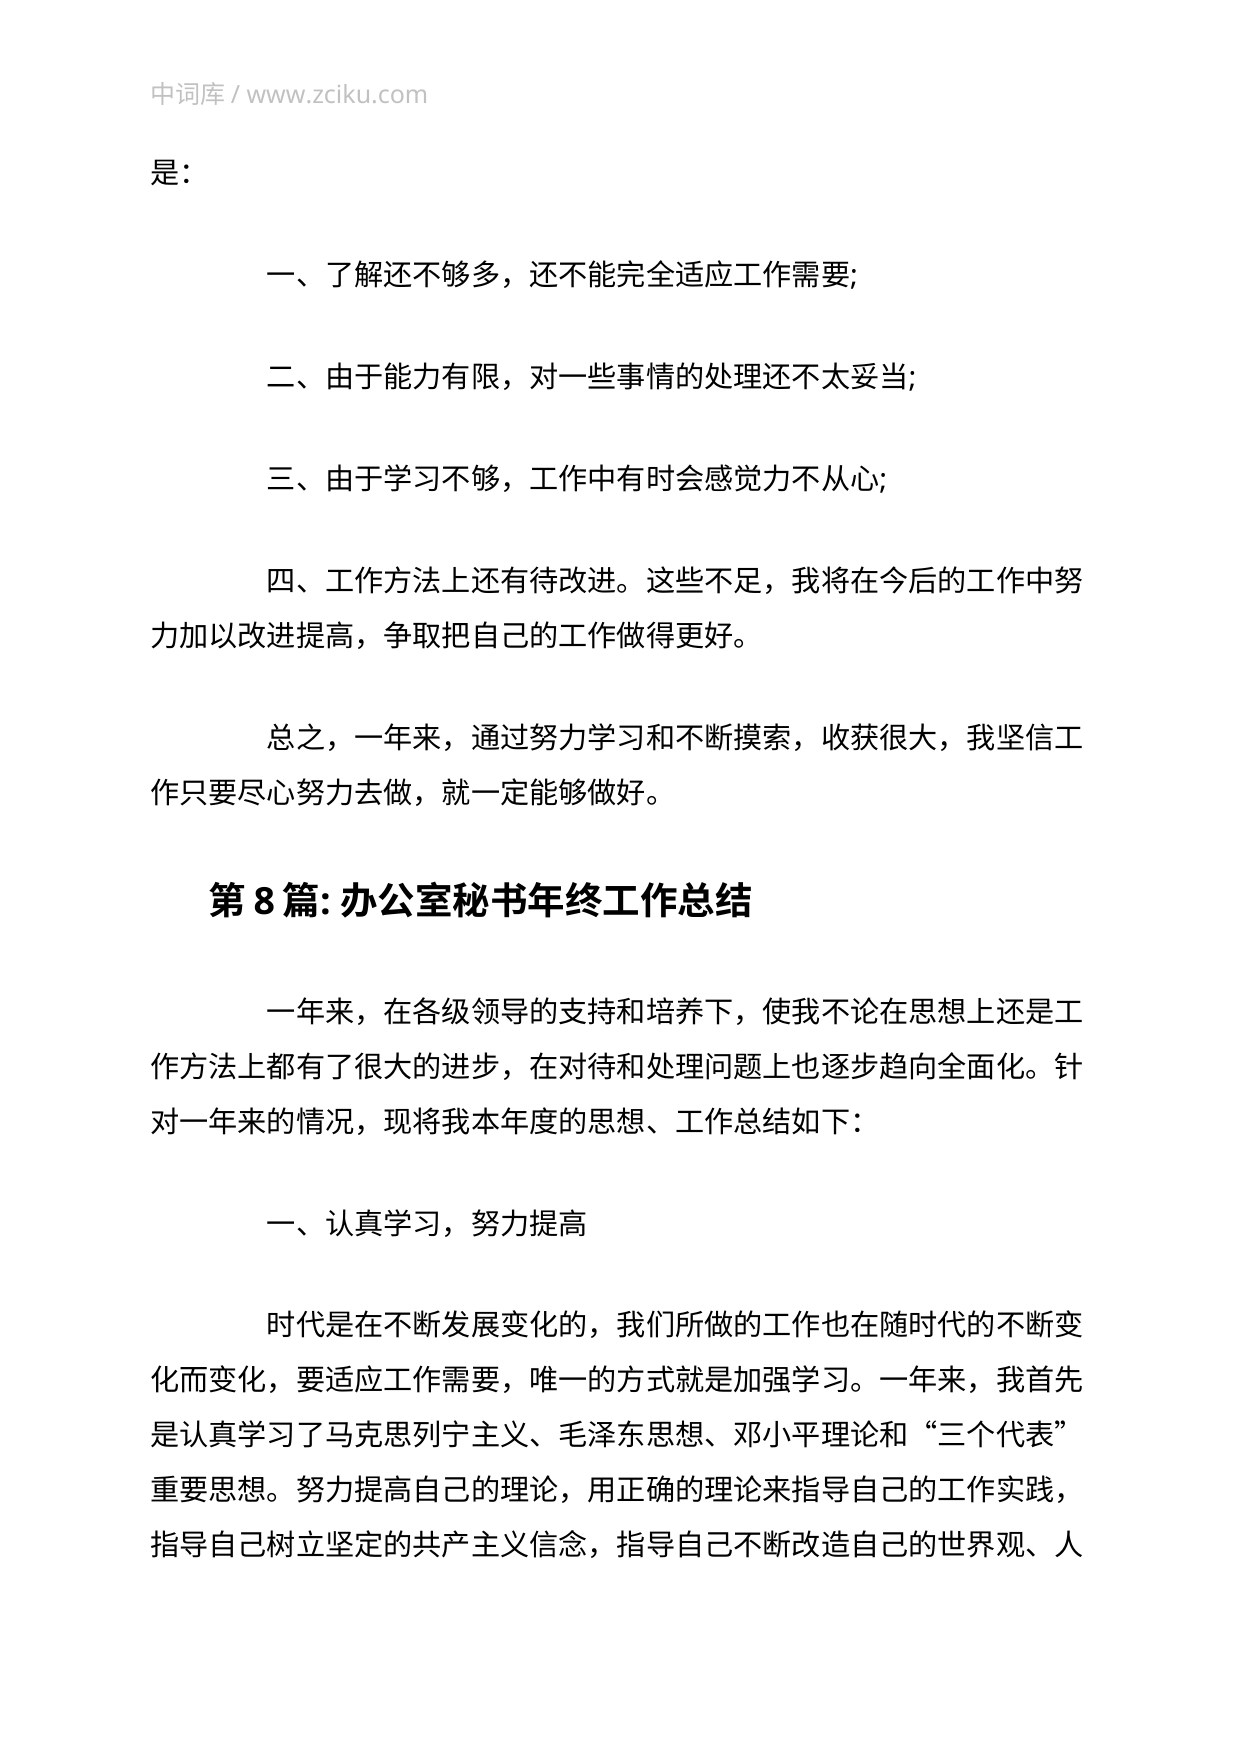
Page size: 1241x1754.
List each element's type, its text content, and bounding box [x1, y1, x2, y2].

text 总之，一年来，通过努力学习和不断摸索，收获很大，我坚信工作只要尽心努力去做，就一定能够做好。 [150, 714, 1090, 812]
text 一、了解还不够多，还不能完全适应工作需要; [150, 252, 1090, 294]
text 四、工作方法上还有待改进。这些不足，我将在今后的工作中努力加以改进提高，争取把自己的工作做得更好。 [150, 558, 1090, 655]
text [150, 150, 1090, 192]
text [150, 1302, 1090, 1564]
text 第8篇: 办公室秘书年终工作总结 [150, 871, 1090, 926]
text 二、由于能力有限，对一些事情的处理还不太妥当; [150, 354, 1090, 396]
text 一年来，在各级领导的支持和培养下，使我不论在思想上还是工作方法上都有了很大的进步，在对待和处理问题上也逐步趋向全面化。针对一年来的情况，现将我本年度的思想、工作总结如下： [150, 989, 1090, 1141]
text 一、认真学习，努力提高 [150, 1200, 1090, 1242]
text 三、由于学习不够，工作中有时会感觉力不从心; [150, 456, 1090, 498]
